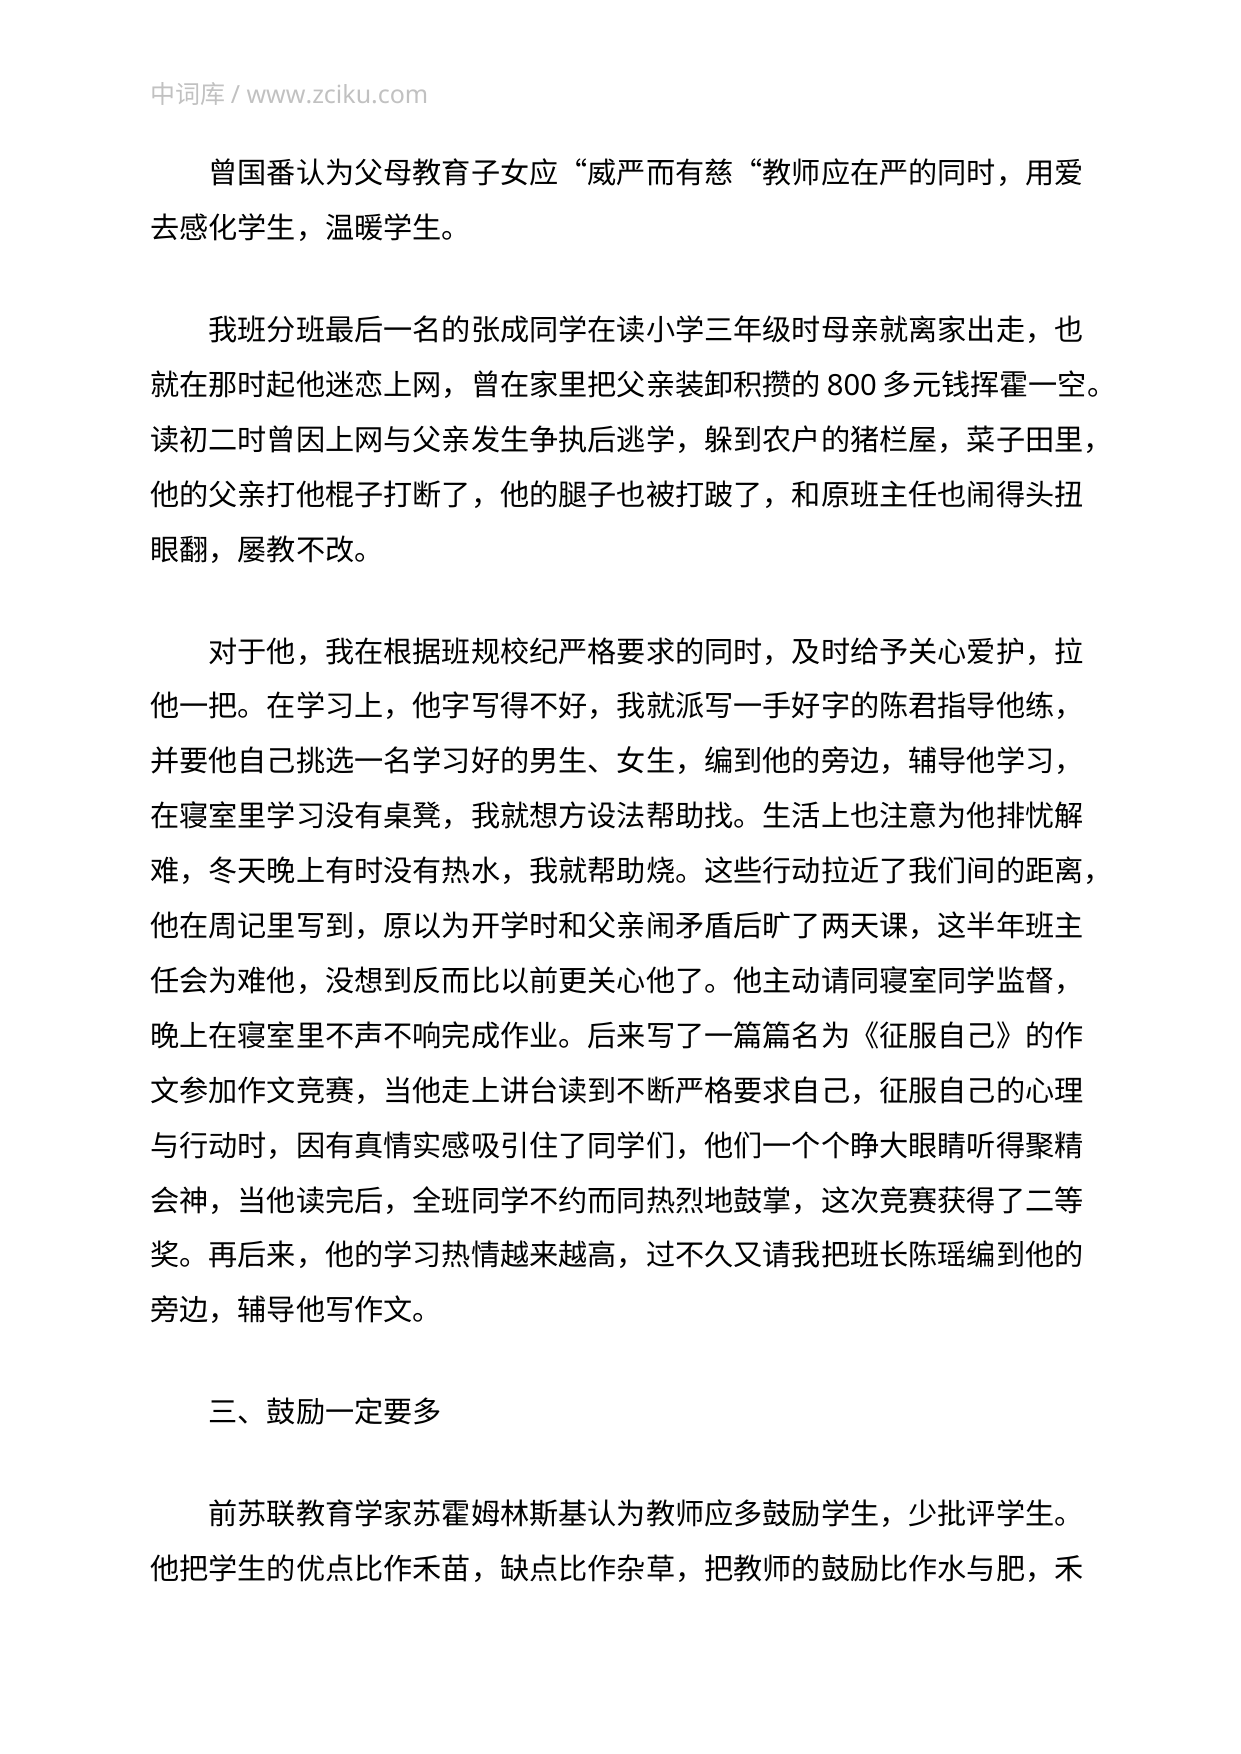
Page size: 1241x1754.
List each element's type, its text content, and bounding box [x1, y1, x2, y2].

text 对于他，我在根据班规校纪严格要求的同时，及时给予关心爱护，拉他一把。在学习上，他字写得不好，我就派写一手好字的陈君指导他练，并要他自己挑选一名学习好的男生、女生，编到他的旁边，辅导他学习，在寝室里学习没有桌凳，我就想方设法帮助找。生活上也注意为他排忧解难，冬天晚上有时没有热水，我就帮助烧。这些行动拉近了我们间的距离，他在周记里写到，原以为开学时和父亲闹矛盾后旷了两天课，这半年班主任会为难他，没想到反而比以前更关心他了。他主动请同寝室同学监督，晚上在寝室里不声不响完成作业。后来写了一篇篇名为《征服自己》的作文参加作文竞赛，当他走上讲台读到不断严格要求自己，征服自己的心理与行动时，因有真情实感吸引住了同学们，他们一个个睁大眼睛听得聚精会神，当他读完后，全班同学不约而同热烈地鼓掌，这次竞赛获得了二等奖。再后来，他的学习热情越来越高，过不久又请我把班长陈瑶编到他的旁边，辅导他写作文。 [150, 628, 1090, 1329]
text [150, 1490, 1090, 1588]
text 我班分班最后一名的张成同学在读小学三年级时母亲就离家出走，也就在那时起他迷恋上网，曾在家里把父亲装卸积攒的800多元钱挥霍一空。读初二时曾因上网与父亲发生争执后逃学，躲到农户的猪栏屋，菜子田里，他的父亲打他棍子打断了，他的腿子也被打跛了，和原班主任也闹得头扭眼翻，屡教不改。 [150, 307, 1090, 569]
text 三、鼓励一定要多 [150, 1389, 1090, 1431]
text 曾国番认为父母教育子女应“威严而有慈“教师应在严的同时，用爱去感化学生，温暖学生。 [150, 150, 1090, 247]
